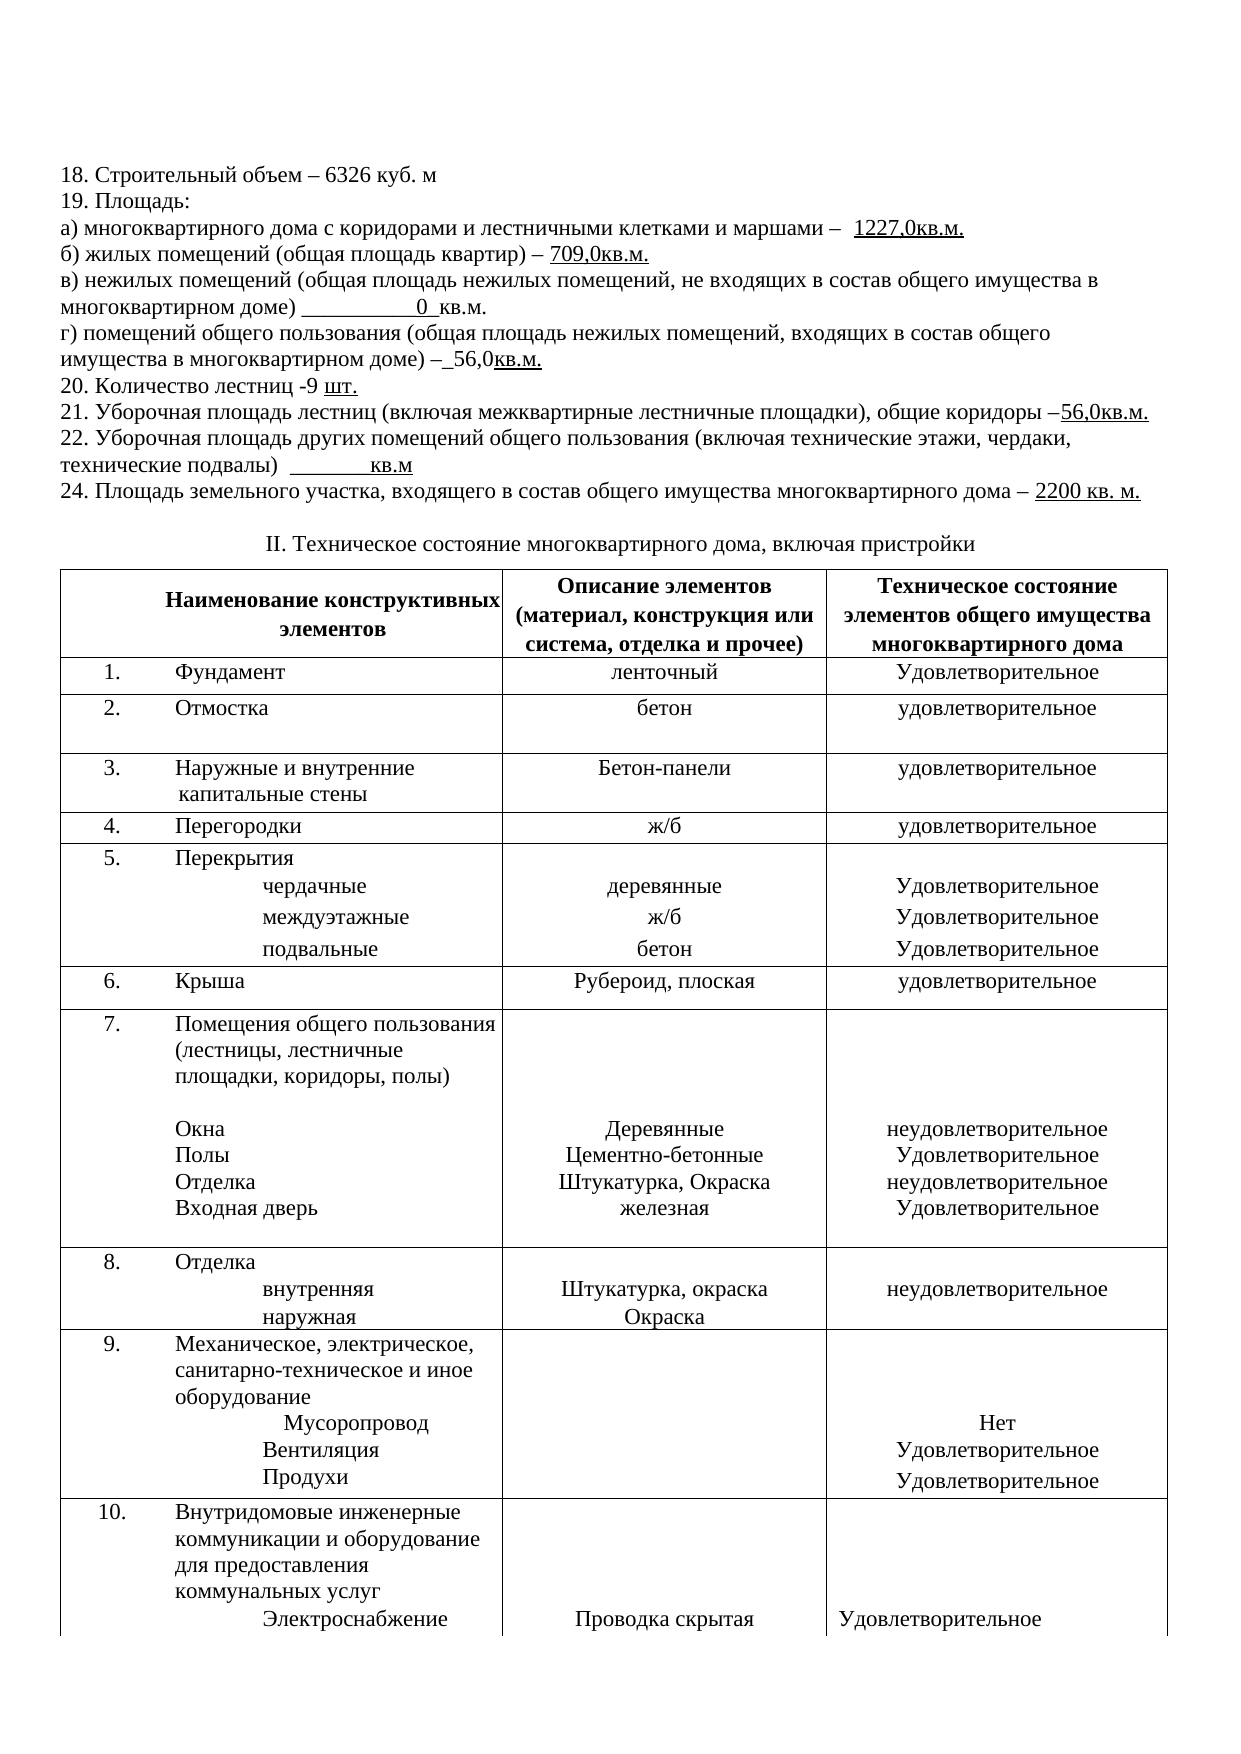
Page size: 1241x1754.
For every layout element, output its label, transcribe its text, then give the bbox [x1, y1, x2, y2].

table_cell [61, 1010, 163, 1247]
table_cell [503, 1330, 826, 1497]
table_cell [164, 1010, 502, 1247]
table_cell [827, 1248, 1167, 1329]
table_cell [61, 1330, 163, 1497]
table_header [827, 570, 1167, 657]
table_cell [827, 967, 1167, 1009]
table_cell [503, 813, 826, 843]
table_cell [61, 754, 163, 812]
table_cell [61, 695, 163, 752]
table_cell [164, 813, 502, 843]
text 22. Уборочная площадь других помещений общего пользования (включая технические этажи, чердаки, [60, 424, 1181, 451]
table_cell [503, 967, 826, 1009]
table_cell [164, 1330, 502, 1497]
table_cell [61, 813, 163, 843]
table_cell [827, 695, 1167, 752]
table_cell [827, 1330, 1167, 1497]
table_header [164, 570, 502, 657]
text 19. Площадь: [60, 187, 1181, 214]
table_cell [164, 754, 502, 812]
text II. Техническое состояние многоквартирного дома, включая пристройки [60, 530, 1181, 556]
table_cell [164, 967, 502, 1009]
text технические подвалы) _______кв.м [60, 451, 1181, 477]
text 18. Строительный объем – 6326 куб. м [60, 161, 1181, 187]
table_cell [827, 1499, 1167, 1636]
text имущества в многоквартирном доме) –_56,0кв.м. [60, 345, 1181, 372]
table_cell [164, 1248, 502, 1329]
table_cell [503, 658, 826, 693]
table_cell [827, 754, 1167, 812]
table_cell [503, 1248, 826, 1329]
text многоквартирном доме) __________0_кв.м. [60, 293, 1181, 319]
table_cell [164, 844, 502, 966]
text в) нежилых помещений (общая площадь нежилых помещений, не входящих в состав общего имущества в [60, 266, 1181, 293]
text г) помещений общего пользования (общая площадь нежилых помещений, входящих в состав общего [60, 319, 1181, 345]
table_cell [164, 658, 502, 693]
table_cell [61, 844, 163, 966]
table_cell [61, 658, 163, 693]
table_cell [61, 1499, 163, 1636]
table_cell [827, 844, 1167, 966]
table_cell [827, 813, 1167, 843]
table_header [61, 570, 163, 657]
text 20. Количество лестниц -9 шт. [60, 372, 1181, 398]
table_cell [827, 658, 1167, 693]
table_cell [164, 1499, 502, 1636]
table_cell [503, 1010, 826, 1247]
text 21. Уборочная площадь лестниц (включая межквартирные лестничные площадки), общие коридоры –56,0кв.м. [60, 398, 1181, 424]
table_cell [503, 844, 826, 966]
text 24. Площадь земельного участка, входящего в состав общего имущества многоквартирного дома – 2200 кв. м. [60, 477, 1181, 503]
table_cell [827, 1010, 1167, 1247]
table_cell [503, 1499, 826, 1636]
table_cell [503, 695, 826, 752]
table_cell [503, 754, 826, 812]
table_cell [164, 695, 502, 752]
text а) многоквартирного дома с коридорами и лестничными клетками и маршами – 1227,0кв.м. [60, 214, 1181, 240]
text б) жилых помещений (общая площадь квартир) – 709,0кв.м. [60, 240, 1181, 266]
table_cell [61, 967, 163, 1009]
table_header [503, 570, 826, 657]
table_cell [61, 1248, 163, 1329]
